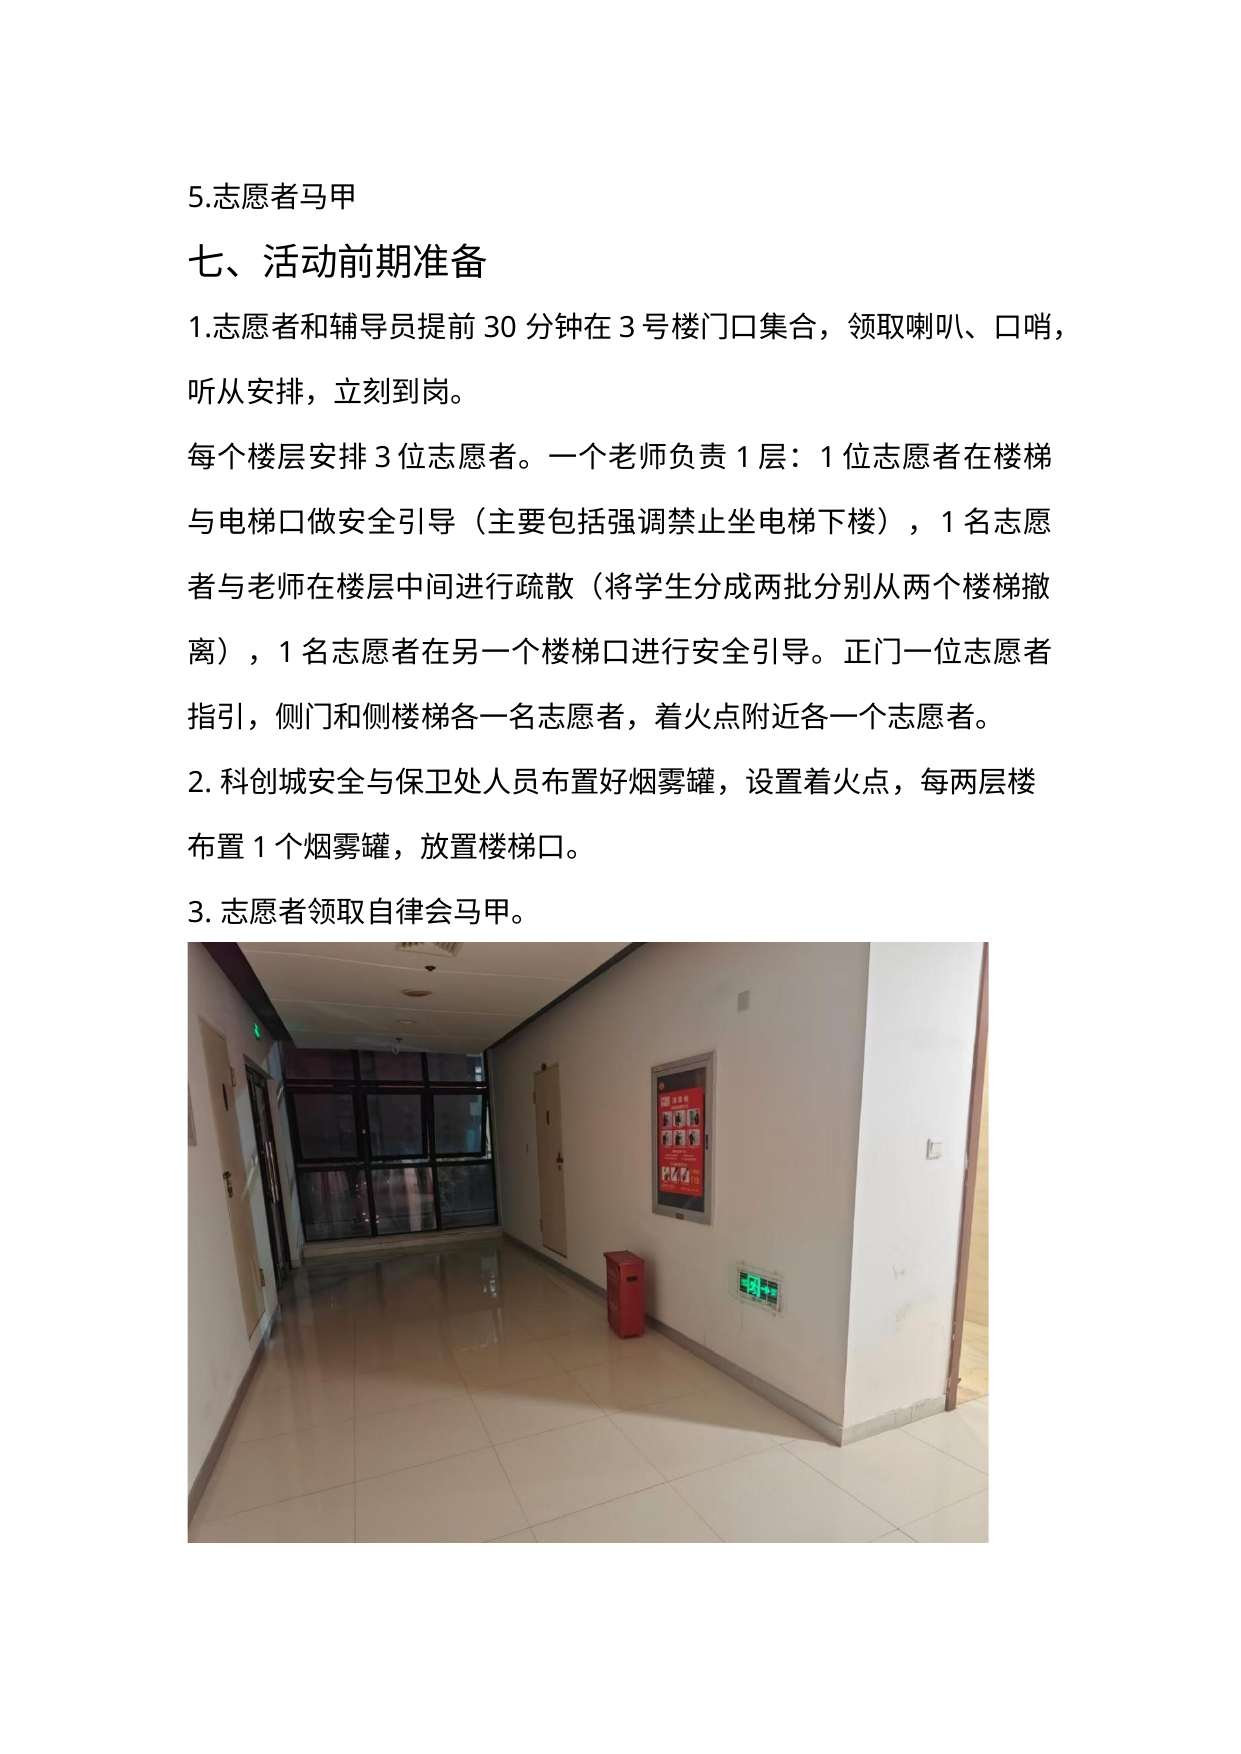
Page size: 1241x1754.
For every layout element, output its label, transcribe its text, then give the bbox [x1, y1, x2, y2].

text 每个楼层安排3位志愿者。一个老师负责1层：1位志愿者在楼梯与电梯口做安全引导（主要包括强调禁止坐电梯下楼），1名志愿者与老师在楼层中间进行疏散（将学生分成两批分别从两个楼梯撤离），1名志愿者在另一个楼梯口进行安全引导。正门一位志愿者指引，侧门和侧楼梯各一名志愿者，着火点附近各一个志愿者。 [187, 422, 1053, 747]
list 志愿者领取自律会马甲。 [187, 877, 1053, 942]
text 七、活动前期准备 [187, 227, 1053, 292]
text 1.志愿者和辅导员提前 30 分钟在3号楼门口集合，领取喇叭、口哨，听从安排，立刻到岗。 [187, 292, 1053, 422]
list 科创城安全与保卫处人员布置好烟雾罐，设置着火点，每两层楼布置1个烟雾罐，放置楼梯口。 [187, 747, 1053, 877]
text 5.志愿者马甲 [187, 162, 1053, 227]
picture [187, 942, 989, 1543]
